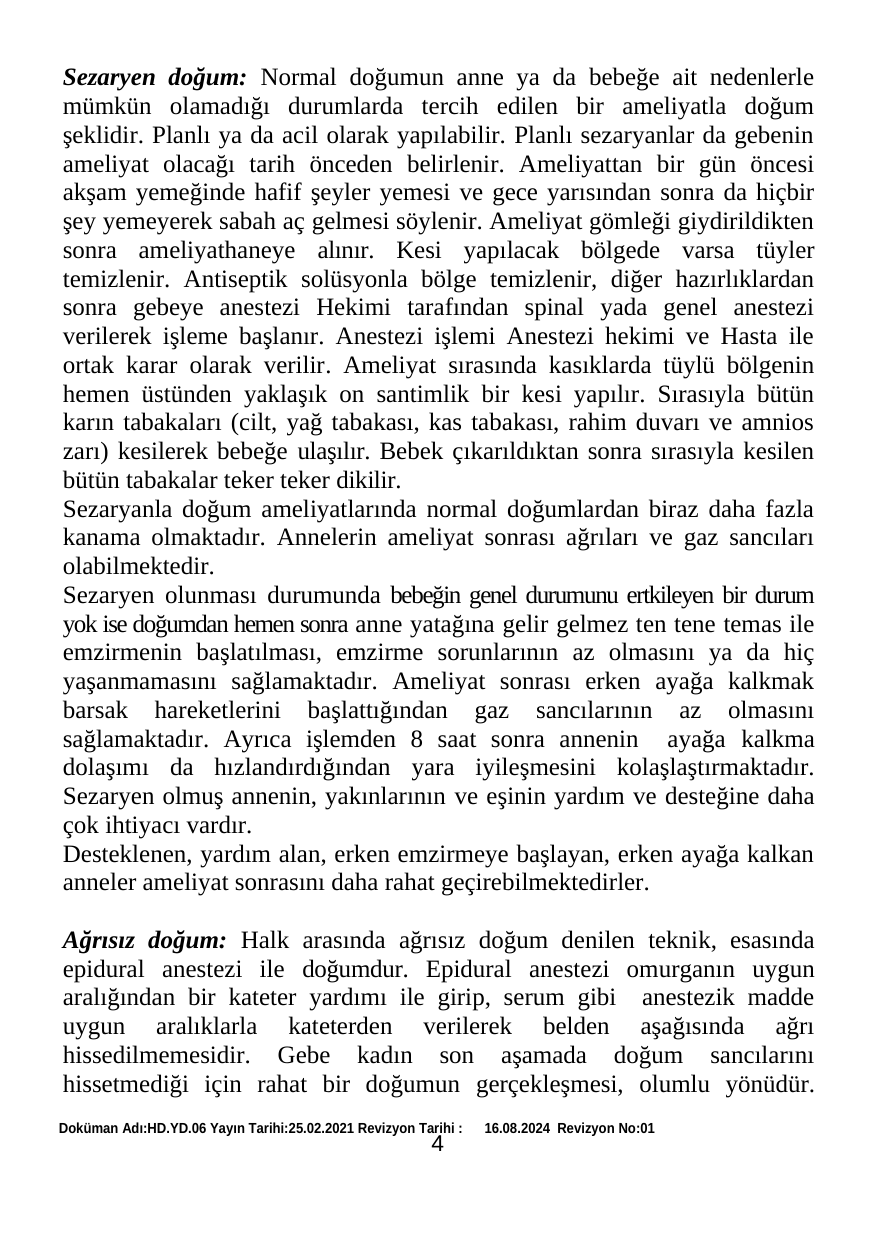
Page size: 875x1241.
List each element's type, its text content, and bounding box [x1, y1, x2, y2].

text Sezaryen olunması durumunda bebeğin genel durumunu ertkileyen bir durum yok ise doğumdan hemen sonra anne yatağına gelir gelmez ten tene temas ile emzirmenin başlatılması, emzirme sorunlarının az olmasını ya da hiç yaşanmamasını sağlamaktadır. Ameliyat sonrası erken ayağa kalkmak barsak hareketlerini başlattığından gaz sancılarının az olmasını sağlamaktadır. Ayrıca işlemden 8 saat sonra annenin ayağa kalkma dolaşımı da hızlandırdığından yara iyileşmesini kolaşlaştırmaktadır. Sezaryen olmuş annenin, yakınlarının ve eşinin yardım ve desteğine daha çok ihtiyacı vardır. [63, 580, 815, 839]
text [63, 925, 815, 1097]
text Desteklenen, yardım alan, erken emzirmeye başlayan, erken ayağa kalkan anneler ameliyat sonrasını daha rahat geçirebilmektedirler. [63, 839, 815, 896]
text Sezaryanla doğum ameliyatlarında normal doğumlardan biraz daha fazla kanama olmaktadır. Annelerin ameliyat sonrası ağrıları ve gaz sancıları olabilmektedir. [63, 494, 815, 580]
text Sezaryen doğum: Normal doğumun anne ya da bebeğe ait nedenlerle mümkün olamadığı durumlarda tercih edilen bir ameliyatla doğum şeklidir. Planlı ya da acil olarak yapılabilir. Planlı sezaryanlar da gebenin ameliyat olacağı tarih önceden belirlenir. Ameliyattan bir gün öncesi akşam yemeğinde hafif şeyler yemesi ve gece yarısından sonra da hiçbir şey yemeyerek sabah aç gelmesi söylenir. Ameliyat gömleği giydirildikten sonra ameliyathaneye alınır. Kesi yapılacak bölgede varsa tüyler temizlenir. Antiseptik solüsyonla bölge temizlenir, diğer hazırlıklardan sonra gebeye anestezi Hekimi tarafından spinal yada genel anestezi verilerek işleme başlanır. Anestezi işlemi Anestezi hekimi ve Hasta ile ortak karar olarak verilir. Ameliyat sırasında kasıklarda tüylü bölgenin hemen üstünden yaklaşık on santimlik bir kesi yapılır. Sırasıyla bütün karın tabakaları (cilt, yağ tabakası, kas tabakası, rahim duvarı ve amnios zarı) kesilerek bebeğe ulaşılır. Bebek çıkarıldıktan sonra sırasıyla kesilen bütün tabakalar teker teker dikilir. [63, 62, 815, 494]
